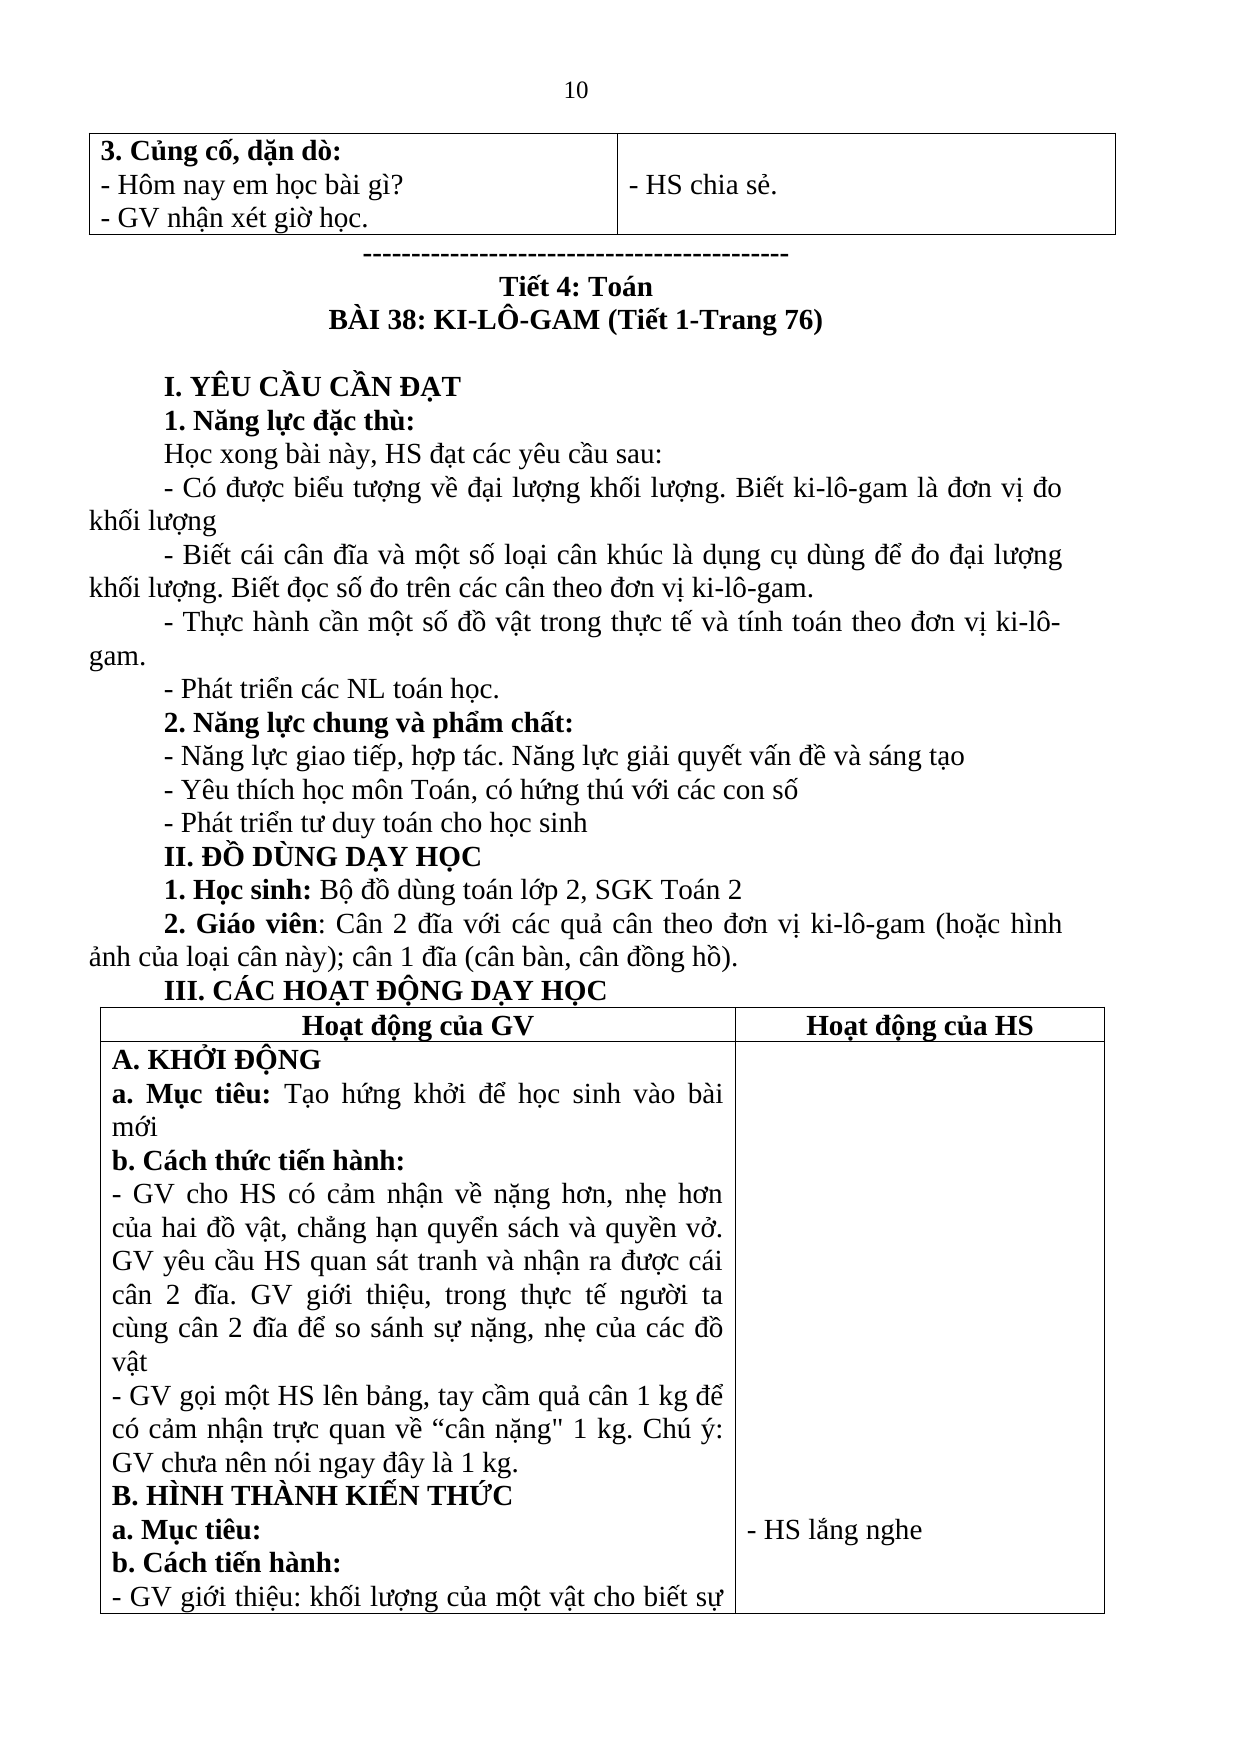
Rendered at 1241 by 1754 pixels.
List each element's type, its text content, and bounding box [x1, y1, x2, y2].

text - Có được biểu tượng về đại lượng khối lượng. Biết ki-lô-gam là đơn vị đo khối lượng [89, 470, 1063, 537]
text II. ĐỒ DÙNG DẠY HỌC [164, 839, 1063, 872]
text - Thực hành cần một số đồ vật trong thực tế và tính toán theo đơn vị ki-lô-gam. [89, 604, 1063, 671]
text 1. Học sinh: Bộ đồ dùng toán lớp 2, SGK Toán 2 [164, 872, 1063, 906]
table_header Hoạt động của GV [101, 1008, 735, 1041]
text - Yêu thích học môn Toán, có hứng thú với các con số [164, 772, 1063, 805]
text 1. Năng lực đặc thù: [89, 403, 1063, 436]
text - Năng lực giao tiếp, hợp tác. Năng lực giải quyết vấn đề và sáng tạo [164, 738, 1063, 772]
text Học xong bài này, HS đạt các yêu cầu sau: [89, 436, 1063, 470]
text 2. Giáo viên: Cân 2 đĩa với các quả cân theo đơn vị ki-lô-gam (hoặc hình ảnh của loại cân này); cân 1 đĩa (cân bàn, cân đồng hồ). [89, 906, 1063, 973]
text I. YÊU CẦU CẦN ĐẠT [89, 369, 1063, 403]
text -------------------------------------------- [89, 235, 1063, 269]
text - Phát triển tư duy toán cho học sinh [164, 805, 1063, 839]
text III. CÁC HOẠT ĐỘNG DẠY HỌC [164, 973, 1063, 1007]
subtitle BÀI 38: KI-LÔ-GAM (Tiết 1-Trang 76) [89, 302, 1063, 336]
text 2. Năng lực chung và phẩm chất: [89, 705, 1063, 738]
text Tiết 4: Toán [89, 269, 1063, 302]
text - Phát triển các NL toán học. [89, 671, 1063, 705]
text - Biết cái cân đĩa và một số loại cân khúc là dụng cụ dùng để đo đại lượng khối lượng. Biết đọc số đo trên các cân theo đơn vị ki-lô-gam. [89, 537, 1063, 604]
table_header Hoạt động của HS [736, 1008, 1104, 1041]
